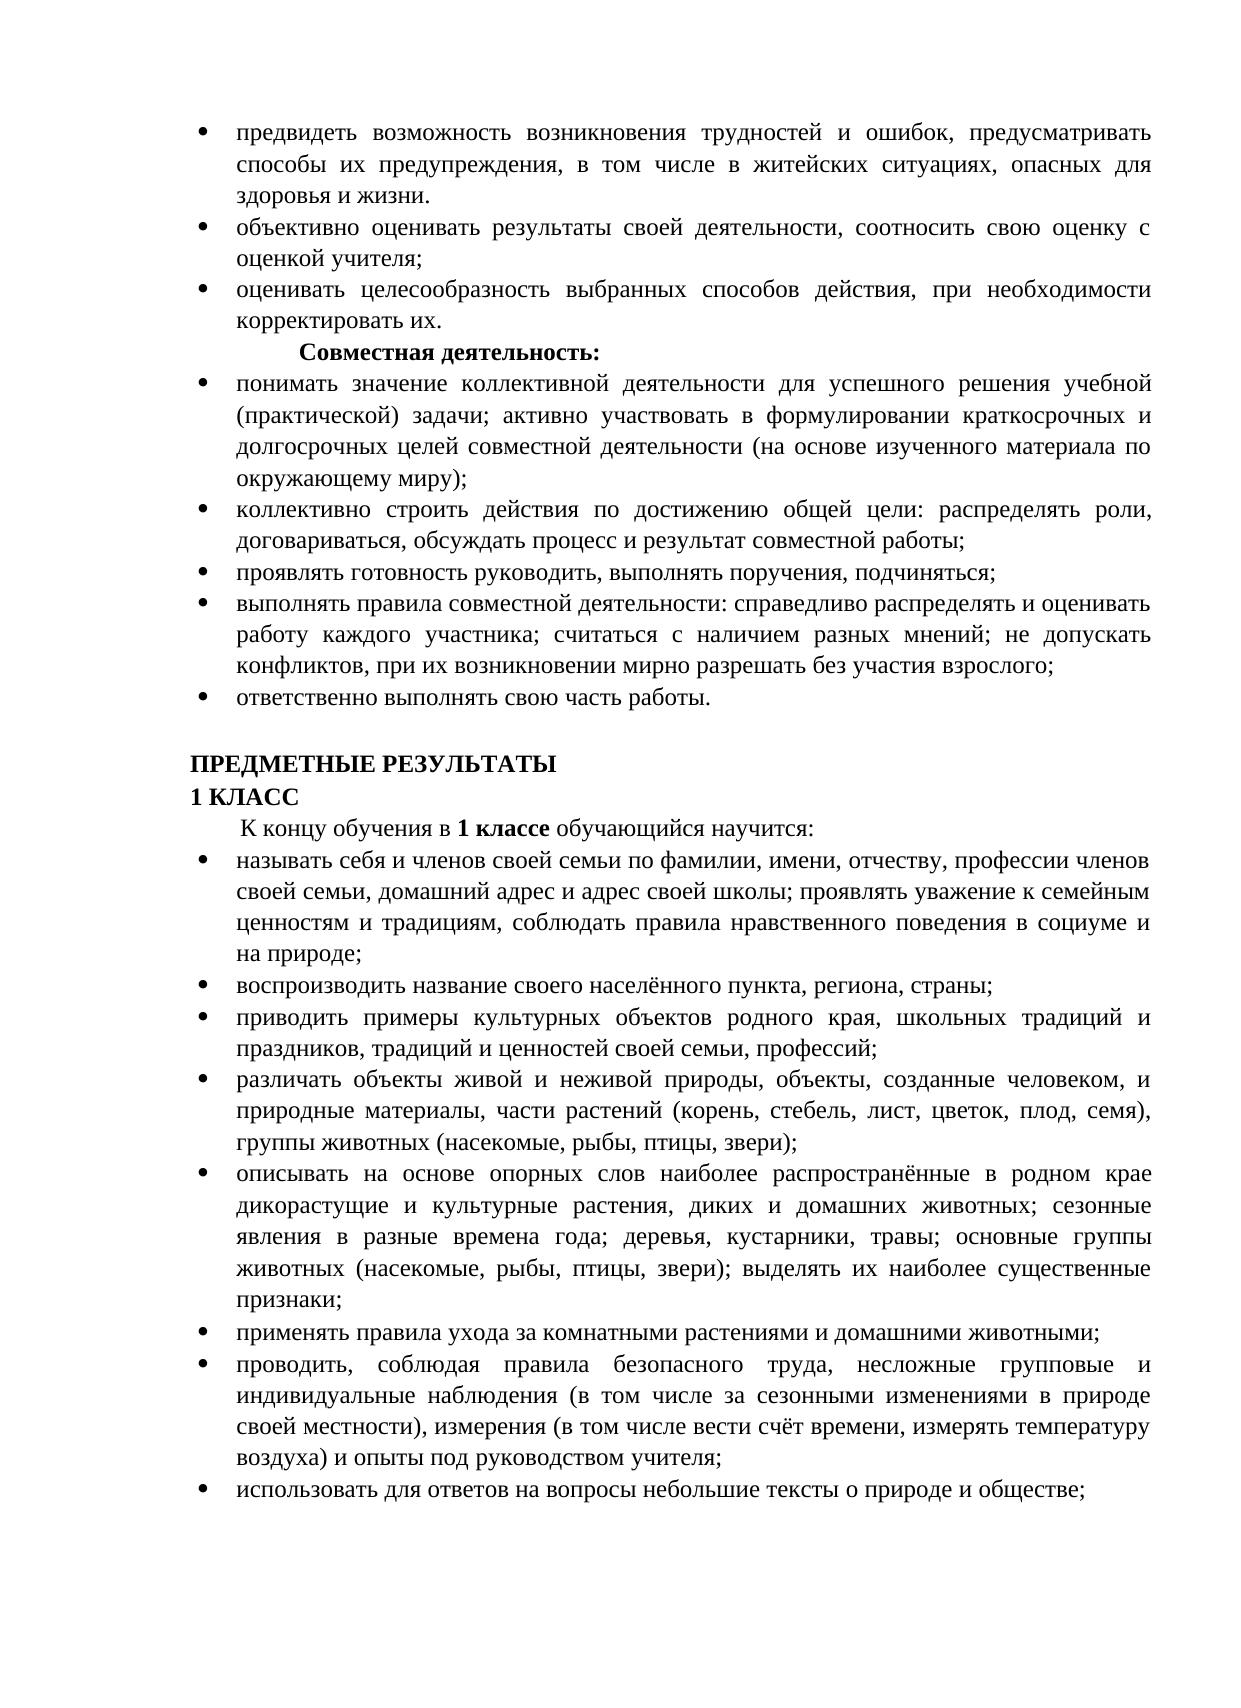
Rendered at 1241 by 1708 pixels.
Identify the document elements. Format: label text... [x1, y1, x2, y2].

list понимать значение коллективной деятельности для успешного решения учебной (практической) задачи; активно участвовать в формулировании краткосрочных и долгосрочных целей совместной деятельности (на основе изученного материала по окружающему миру); [199, 368, 1152, 492]
list ответственно выполнять свою часть работы. [199, 682, 1171, 711]
text К концу обучения в 1 классе обучающийся научится: [240, 815, 1171, 842]
list предвидеть возможность возникновения трудностей и ошибок, предусматривать способы их предупреждения, в том числе в житейских ситуациях, опасных для здоровья и жизни. [199, 117, 1151, 209]
list использовать для ответов на вопросы небольшие тексты о природе и обществе; [199, 1474, 1171, 1503]
list приводить примеры культурных объектов родного края, школьных традиций и праздников, традиций и ценностей своей семьи, профессий; [199, 1002, 1151, 1061]
subtitle ПРЕДМЕТНЫЕ РЕЗУЛЬТАТЫ 1 КЛАСС [190, 749, 558, 811]
list называть себя и членов своей семьи по фамилии, имени, отчеству, профессии членов своей семьи, домашний адрес и адрес своей школы; проявлять уважение к семейным ценностям и традициям, соблюдать правила нравственного поведения в социуме и на природе; [199, 845, 1151, 967]
list проявлять готовность руководить, выполнять поручения, подчиняться; [199, 557, 1171, 586]
list выполнять правила совместной деятельности: справедливо распределять и оценивать работу каждого участника; считаться с наличием разных мнений; не допускать конфликтов, при их возникновении мирно разрешать без участия взрослого; [199, 588, 1152, 679]
subtitle Совместная деятельность: [299, 337, 1171, 366]
list оценивать целесообразность выбранных способов действия, при необходимости корректировать их. [199, 274, 1151, 334]
list различать объекты живой и неживой природы, объекты, созданные человеком, и природные материалы, части растений (корень, стебель, лист, цветок, плод, семя), группы животных (насекомые, рыбы, птицы, звери); [199, 1064, 1152, 1155]
list коллективно строить действия по достижению общей цели: распределять роли, договариваться, обсуждать процесс и результат совместной работы; [199, 494, 1152, 554]
list объективно оценивать результаты своей деятельности, соотносить свою оценку с оценкой учителя; [199, 212, 1151, 272]
list описывать на основе опорных слов наиболее распространённые в родном крае дикорастущие и культурные растения, диких и домашних животных; сезонные явления в разные времена года; деревья, кустарники, травы; основные группы животных (насекомые, рыбы, птицы, звери); выделять их наиболее существенные признаки; [199, 1158, 1152, 1313]
list применять правила ухода за комнатными растениями и домашними животными; [199, 1316, 1171, 1346]
list проводить, соблюдая правила безопасного труда, несложные групповые и индивидуальные наблюдения (в том числе за сезонными изменениями в природе своей местности), измерения (в том числе вести счёт времени, измерять температуру воздуха) и опыты под руководством учителя; [199, 1349, 1151, 1471]
list воспроизводить название своего населённого пункта, региона, страны; [199, 970, 1171, 999]
